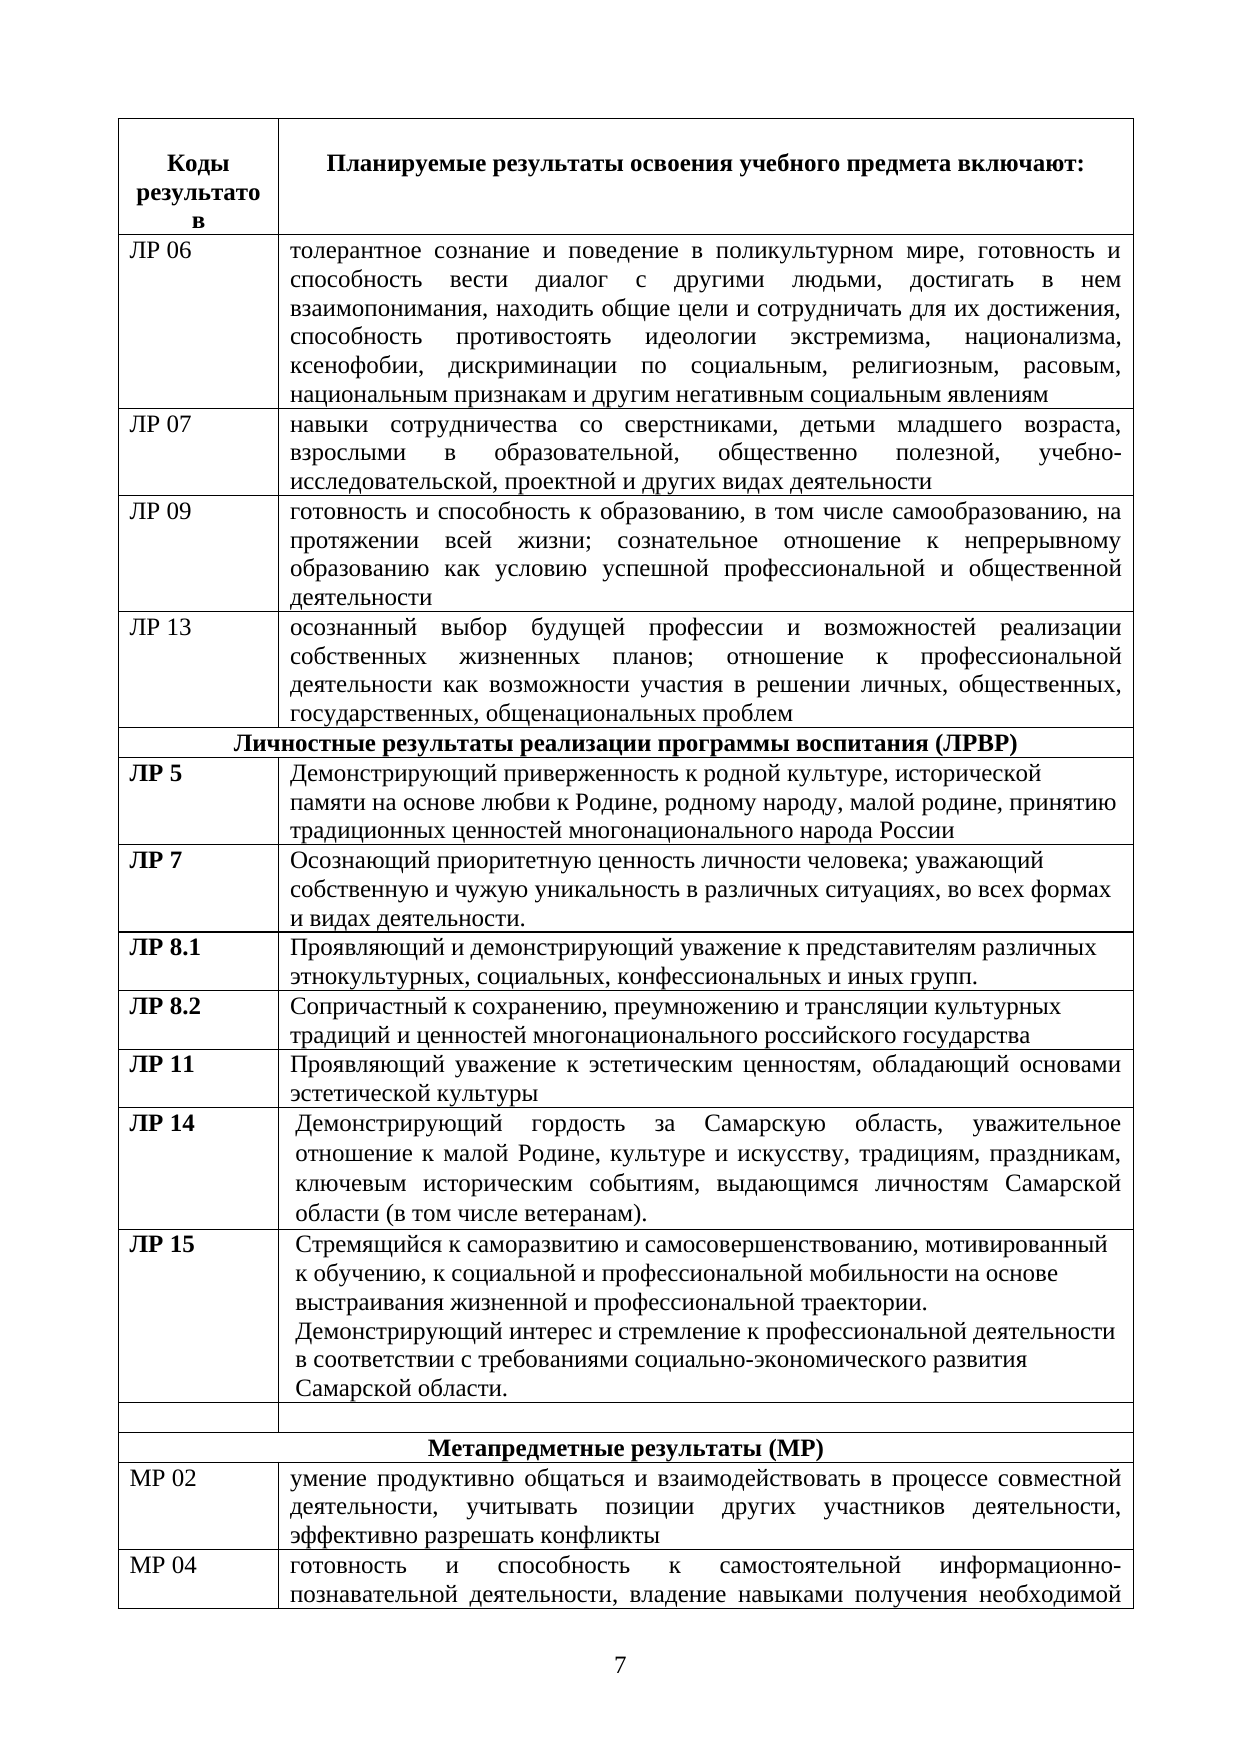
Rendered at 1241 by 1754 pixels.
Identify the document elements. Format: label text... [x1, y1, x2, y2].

table_cell ЛР 07 [119, 409, 278, 495]
table_cell толерантное сознание и поведение в поликультурном мире, готовность и способность вести диалог с другими людьми, достигать в нем взаимопонимания, находить общие цели и сотрудничать для их достижения, способность противостоять идеологии экстремизма, национализма, ксенофобии, дискриминации по социальным, религиозным, расовым, национальным признакам и другим негативным социальным явлениям [279, 235, 1133, 408]
table_cell навыки сотрудничества со сверстниками, детьми младшего возраста, взрослыми в образовательной, общественно полезной, учебно-исследовательской, проектной и других видах деятельности [279, 409, 1133, 495]
table_cell Проявляющий уважение к эстетическим ценностям, обладающий основами эстетической культуры [279, 1050, 1133, 1107]
table_cell МР 02 [119, 1463, 278, 1549]
table_cell ЛР 7 [119, 845, 278, 931]
table_cell ЛР 5 [119, 758, 278, 844]
table_cell Стремящийся к саморазвитию и самосовершенствованию, мотивированный к обучению, к социальной и профессиональной мобильности на основе выстраивания жизненной и профессиональной траектории. Демонстрирующий интерес и стремление к профессиональной деятельности в соответствии с требованиями социально-экономического развития Самарской области. [279, 1230, 1133, 1402]
table_cell ЛР 09 [119, 496, 278, 611]
table_cell ЛР 8.1 [119, 933, 278, 990]
table_cell Демонстрирующий гордость за Самарскую область, уважительное отношение к малой Родине, культуре и искусству, традициям, праздникам, ключевым историческим событиям, выдающимся личностям Самарской области (в том числе ветеранам). [279, 1108, 1133, 1228]
table_header Планируемые результаты освоения учебного предмета включают: [279, 119, 1133, 234]
table_header Коды результатов [119, 119, 278, 234]
table_cell МР 04 [119, 1550, 278, 1607]
table_cell Проявляющий и демонстрирующий уважение к представителям различных этнокультурных, социальных, конфессиональных и иных групп. [279, 933, 1133, 990]
table_cell Личностные результаты реализации программы воспитания (ЛРВР) [119, 728, 1133, 757]
table_cell ЛР 11 [119, 1050, 278, 1107]
table_cell Сопричастный к сохранению, преумножению и трансляции культурных традиций и ценностей многонационального российского государства [279, 991, 1133, 1048]
table_cell [119, 1403, 278, 1432]
table_cell [279, 1403, 1133, 1432]
table_cell Осознающий приоритетную ценность личности человека; уважающий собственную и чужую уникальность в различных ситуациях, во всех формах и видах деятельности. [279, 845, 1133, 931]
table_cell Демонстрирующий приверженность к родной культуре, исторической памяти на основе любви к Родине, родному народу, малой родине, принятию традиционных ценностей многонационального народа России [279, 758, 1133, 844]
table_cell ЛР 06 [119, 235, 278, 408]
table_cell Метапредметные результаты (МР) [119, 1433, 1133, 1462]
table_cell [279, 1550, 1133, 1607]
table_cell ЛР 14 [119, 1108, 278, 1228]
table_cell умение продуктивно общаться и взаимодействовать в процессе совместной деятельности, учитывать позиции других участников деятельности, эффективно разрешать конфликты [279, 1463, 1133, 1549]
table_cell ЛР 8.2 [119, 991, 278, 1048]
table_cell осознанный выбор будущей профессии и возможностей реализации собственных жизненных планов; отношение к профессиональной деятельности как возможности участия в решении личных, общественных, государственных, общенациональных проблем [279, 612, 1133, 727]
table_cell готовность и способность к образованию, в том числе самообразованию, на протяжении всей жизни; сознательное отношение к непрерывному образованию как условию успешной профессиональной и общественной деятельности [279, 496, 1133, 611]
table_cell ЛР 15 [119, 1230, 278, 1402]
table_cell ЛР 13 [119, 612, 278, 727]
